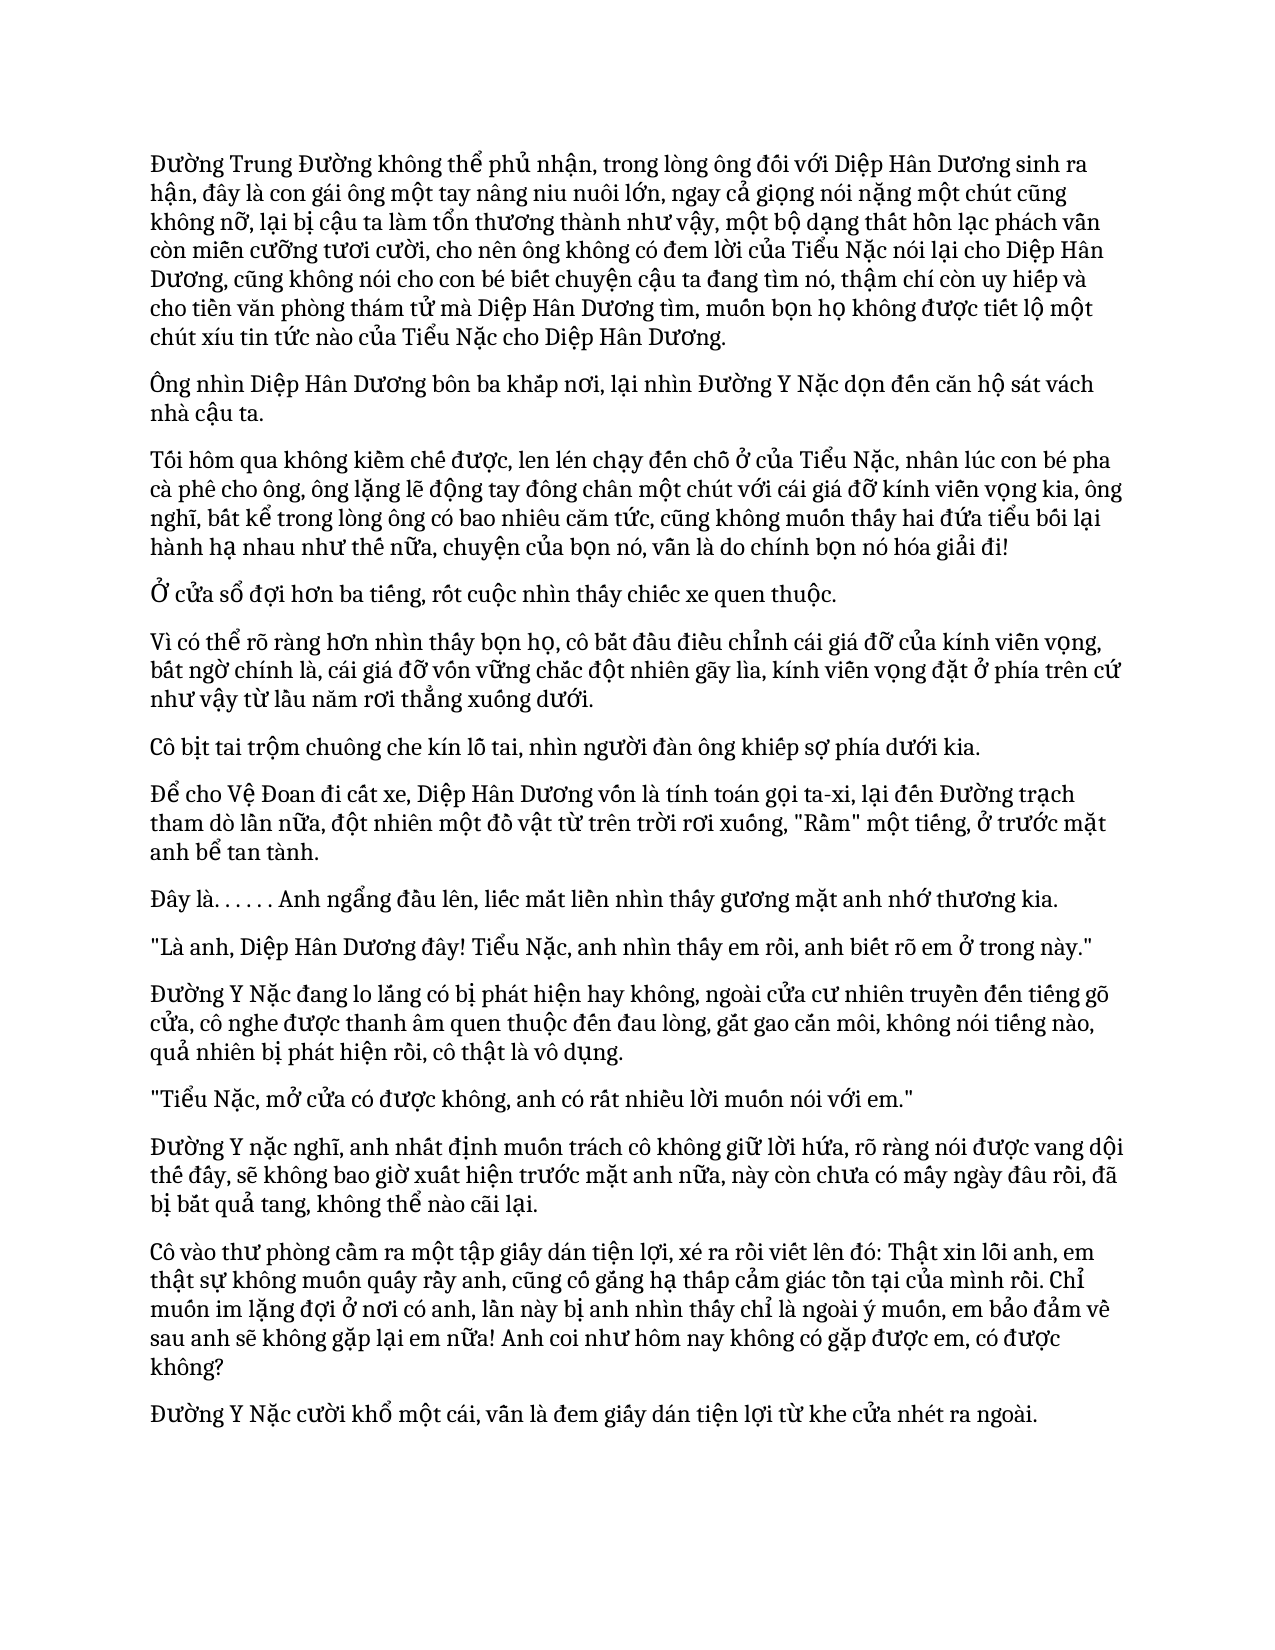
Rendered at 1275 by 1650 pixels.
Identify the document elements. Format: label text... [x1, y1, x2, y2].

text Đây là. . . . . . Anh ngẩng đầu lên, liếc mắt liền nhìn thấy gương mặt anh nhớ thương kia. [150, 885, 1125, 914]
text Đường Y Nặc cười khổ một cái, vẫn là đem giấy dán tiện lợi từ khe cửa nhét ra ngoài. [150, 1400, 1125, 1429]
text "Là anh, Diệp Hân Dương đây! Tiểu Nặc, anh nhìn thấy em rồi, anh biết rõ em ở trong này." [150, 932, 1125, 961]
text Vì có thể rõ ràng hơn nhìn thấy bọn họ, cô bắt đầu điều chỉnh cái giá đỡ của kính viễn vọng, bất ngờ chính là, cái giá đỡ vốn vững chắc đột nhiên gãy lìa, kính viễn vọng đặt ở phía trên cứ như vậy từ lầu năm rơi thẳng xuống dưới. [150, 627, 1125, 714]
text "Tiểu Nặc, mở cửa có được không, anh có rất nhiều lời muốn nói với em." [150, 1085, 1125, 1114]
text Để cho Vệ Đoan đi cất xe, Diệp Hân Dương vốn là tính toán gọi ta-xi, lại đến Đường trạch tham dò lần nữa, đột nhiên một đồ vật từ trên trời rơi xuống, "Rầm" một tiếng, ở trước mặt anh bể tan tành. [150, 780, 1125, 866]
text Đường Trung Đường không thể phủ nhận, trong lòng ông đối với Diệp Hân Dương sinh ra hận, đây là con gái ông một tay nâng niu nuôi lớn, ngay cả giọng nói nặng một chút cũng không nỡ, lại bị cậu ta làm tổn thương thành như vậy, một bộ dạng thất hồn lạc phách vẫn còn miễn cưỡng tươi cười, cho nên ông không có đem lời của Tiểu Nặc nói lại cho Diệp Hân Dương, cũng không nói cho con bé biết chuyện cậu ta đang tìm nó, thậm chí còn uy hiếp và cho tiền văn phòng thám tử mà Diệp Hân Dương tìm, muốn bọn họ không được tiết lộ một chút xíu tin tức nào của Tiểu Nặc cho Diệp Hân Dương. [150, 150, 1125, 351]
text Đường Y Nặc đang lo lắng có bị phát hiện hay không, ngoài cửa cư nhiên truyền đến tiếng gõ cửa, cô nghe được thanh âm quen thuộc đến đau lòng, gắt gao cắn môi, không nói tiếng nào, quả nhiên bị phát hiện rồi, cô thật là vô dụng. [150, 980, 1125, 1066]
text Đường Y nặc nghĩ, anh nhất định muốn trách cô không giữ lời hứa, rõ ràng nói được vang dội thế đấy, sẽ không bao giờ xuất hiện trước mặt anh nữa, này còn chưa có mấy ngày đâu rồi, đã bị bắt quả tang, không thể nào cãi lại. [150, 1132, 1125, 1219]
text Ở cửa sổ đợi hơn ba tiếng, rốt cuộc nhìn thấy chiếc xe quen thuộc. [150, 580, 1125, 609]
text Tối hôm qua không kiềm chế được, len lén chạy đến chỗ ở của Tiểu Nặc, nhân lúc con bé pha cà phê cho ông, ông lặng lẽ động tay đông chân một chút với cái giá đỡ kính viễn vọng kia, ông nghĩ, bất kể trong lòng ông có bao nhiêu căm tức, cũng không muốn thấy hai đứa tiểu bối lại hành hạ nhau như thế nữa, chuyện của bọn nó, vẫn là do chính bọn nó hóa giải đi! [150, 446, 1125, 561]
text Ông nhìn Diệp Hân Dương bôn ba khắp nơi, lại nhìn Đường Y Nặc dọn đến căn hộ sát vách nhà cậu ta. [150, 370, 1125, 427]
text Cô vào thư phòng cầm ra một tập giấy dán tiện lợi, xé ra rồi viết lên đó: Thật xin lỗi anh, em thật sự không muốn quấy rầy anh, cũng cố gắng hạ thấp cảm giác tồn tại của mình rồi. Chỉ muốn im lặng đợi ở nơi có anh, lần này bị anh nhìn thấy chỉ là ngoài ý muốn, em bảo đảm về sau anh sẽ không gặp lại em nữa! Anh coi như hôm nay không có gặp được em, có được không? [150, 1237, 1125, 1381]
text Cô bịt tai trộm chuông che kín lỗ tai, nhìn người đàn ông khiếp sợ phía dưới kia. [150, 732, 1125, 761]
